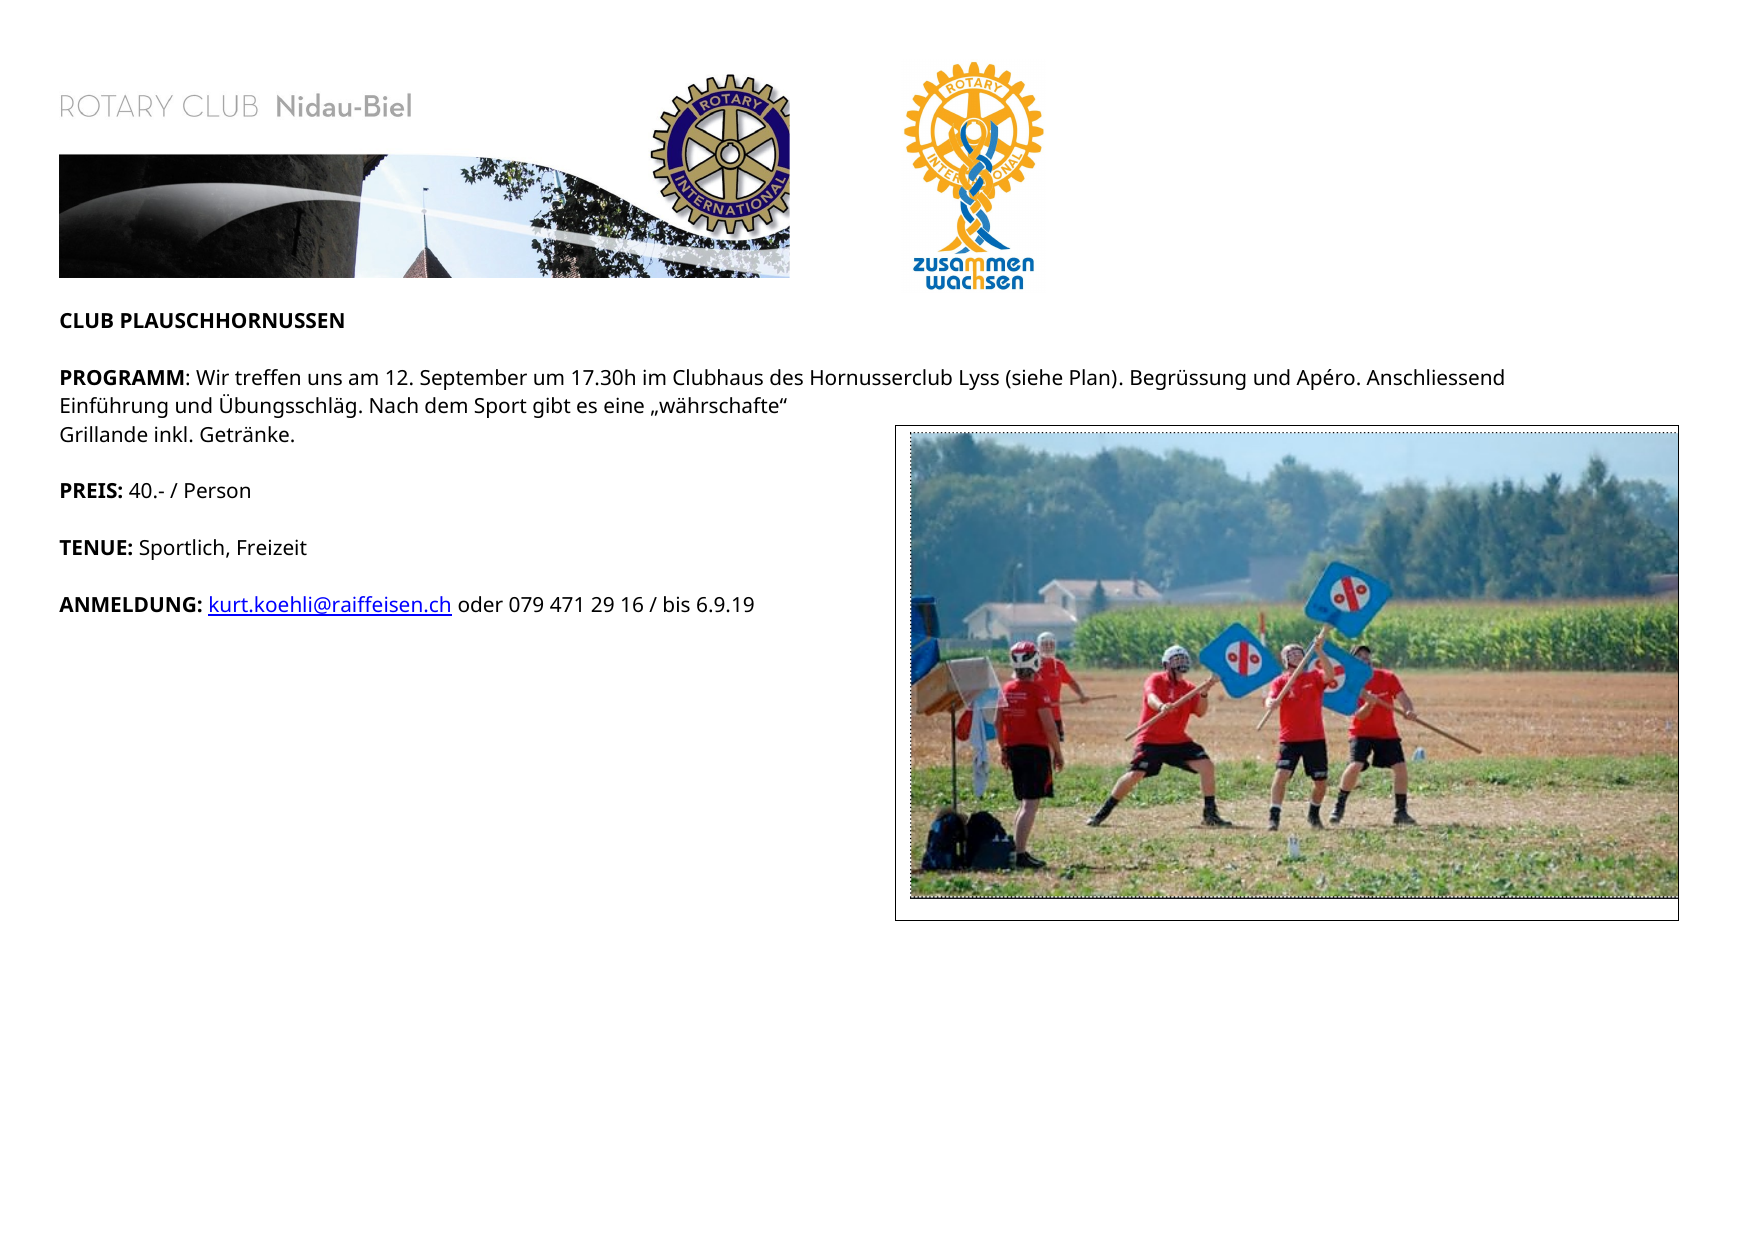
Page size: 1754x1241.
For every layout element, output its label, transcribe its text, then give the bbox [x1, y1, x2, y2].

picture [910, 432, 1678, 899]
text ANMELDUNG: kurt.koehli@raiffeisen.ch oder 079 471 29 16 / bis 6.9.19 [59, 590, 895, 619]
picture [901, 59, 1047, 293]
text CLUB PLAUSCHHORNUSSEN [59, 306, 1600, 334]
picture [59, 59, 790, 278]
text TENUE: Sportlich, Freizeit [59, 533, 895, 562]
text PROGRAMM: Wir treffen uns am 12. September um 17.30h im Clubhaus des Hornusserclub Lyss (siehe Plan). Begrüssung und Apéro. Anschliessend Einführung und Übungsschläg. Nach dem Sport gibt es eine „währschafte“ Grillande inkl. Getränke. [59, 363, 1600, 448]
text PREIS: 40.- / Person [59, 477, 895, 505]
